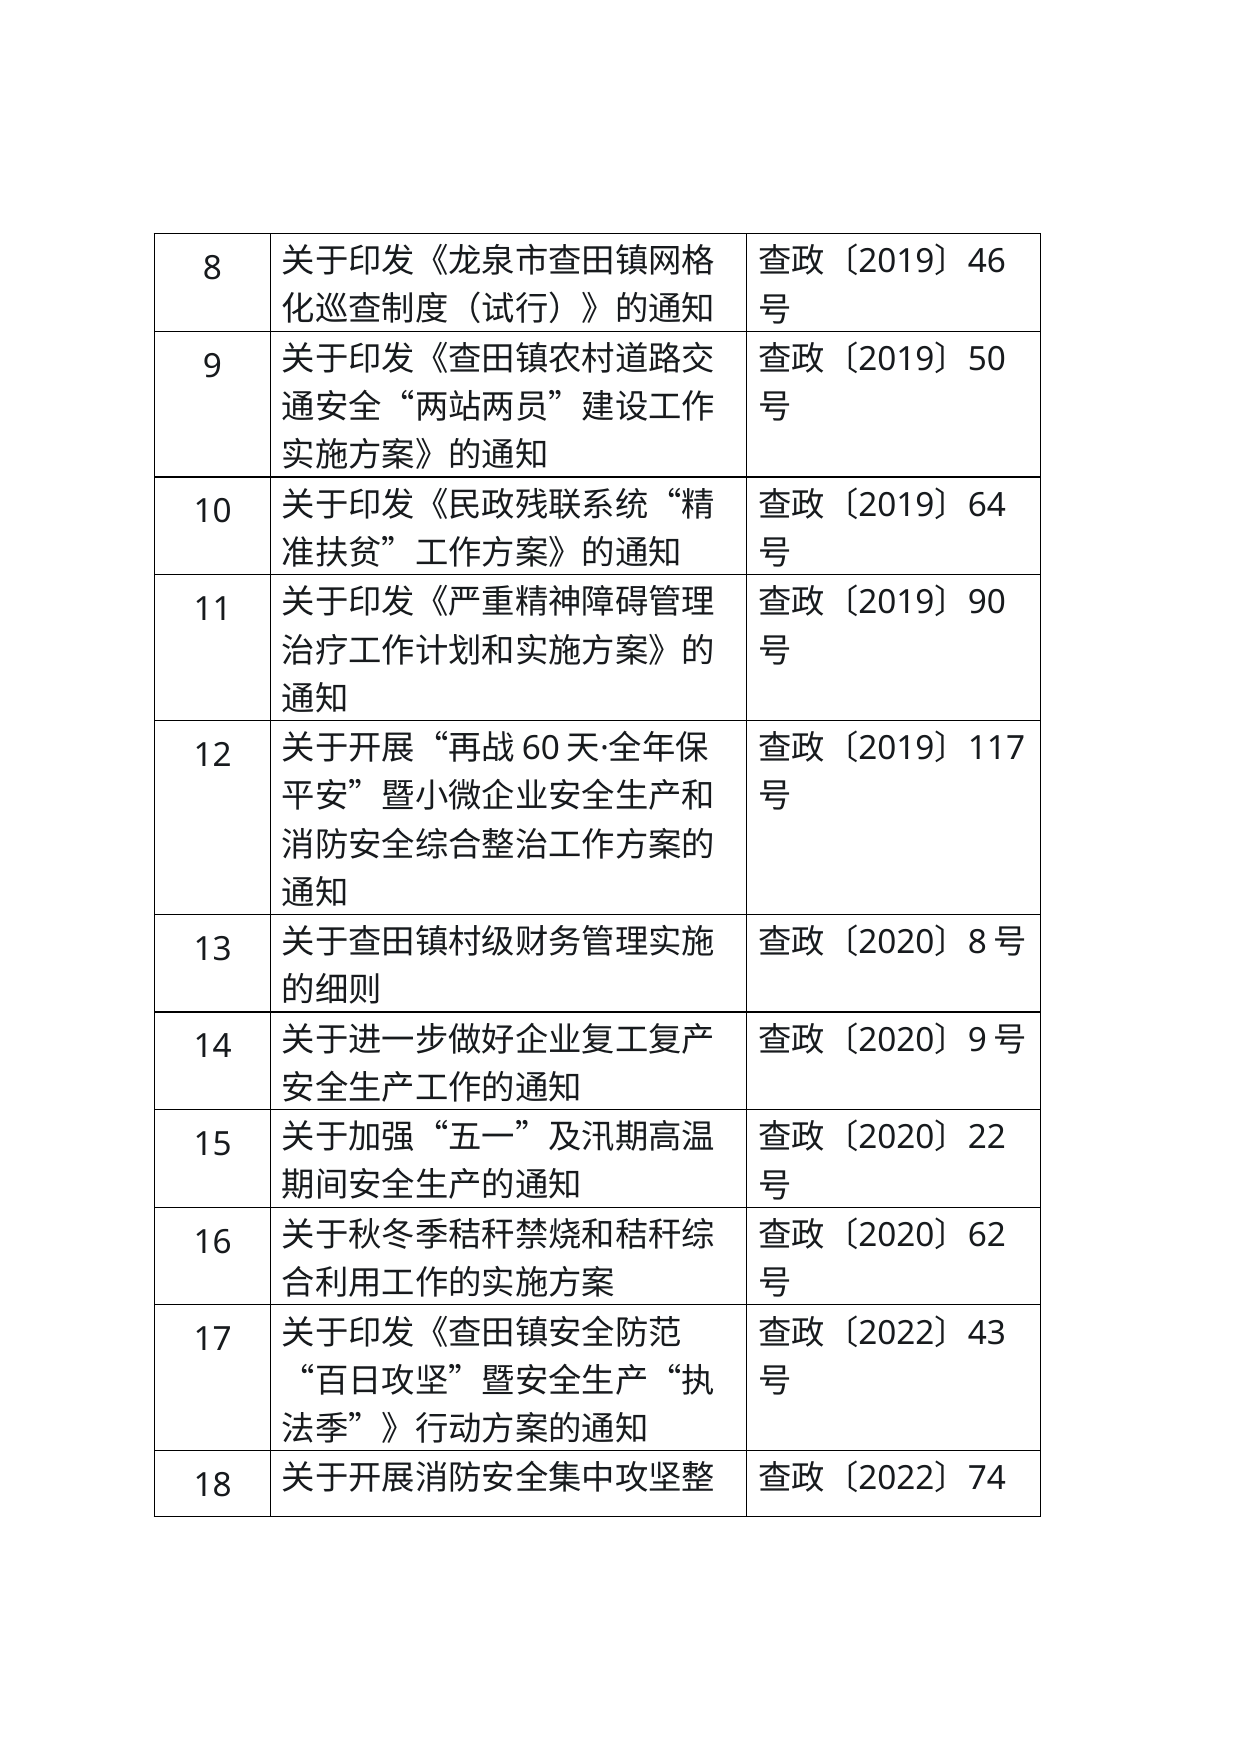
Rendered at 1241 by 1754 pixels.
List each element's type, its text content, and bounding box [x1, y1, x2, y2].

table_cell 关于秋冬季秸秆禁烧和秸秆综合利用工作的实施方案 [615, 1208, 746, 1304]
table_cell 查政〔2019〕46号 [747, 234, 1040, 331]
table_cell 查政〔2020〕62号 [791, 1208, 1040, 1304]
table_cell 关于查田镇村级财务管理实施的细则 [382, 915, 746, 1011]
table_cell 18 [155, 1451, 270, 1516]
table_cell 9 [155, 332, 270, 476]
table_cell 查政〔2022〕74号 [747, 1451, 1040, 1516]
table_cell 8 [155, 234, 270, 331]
table_cell 关于开展消防安全集中攻坚整治行动暨冬春火灾防控工作活动方案》 [271, 1451, 746, 1516]
table_cell 查政〔2019〕90号 [747, 575, 1040, 720]
table_cell 关于进一步做好企业复工复产安全生产工作的通知 [582, 1013, 746, 1109]
table_cell 查政〔2020〕8号 [747, 915, 1040, 1011]
table_cell 14 [155, 1013, 270, 1109]
table_cell 17 [155, 1305, 270, 1450]
table_cell 12 [155, 721, 270, 914]
table_cell 关于印发《民政残联系统“精准扶贫”工作方案》的通知 [682, 478, 746, 574]
table_cell 关于印发《查田镇农村道路交通安全“两站两员”建设工作实施方案》的通知 [548, 332, 746, 476]
table_cell 查政〔2022〕43号 [747, 1305, 1040, 1450]
table_cell 16 [155, 1208, 270, 1304]
table_cell 关于印发《严重精神障碍管理治疗工作计划和实施方案》的通知 [348, 575, 746, 720]
table_cell 查政〔2019〕50号 [747, 332, 1040, 476]
table_cell 查政〔2020〕22号 [747, 1110, 1040, 1207]
table_cell 11 [155, 575, 270, 720]
table_cell 13 [155, 915, 270, 1011]
table_cell 关于加强“五一”及汛期高温期间安全生产的通知 [271, 1110, 746, 1207]
table_cell 10 [155, 478, 270, 574]
table_cell 关于印发《龙泉市查田镇网格化巡查制度（试行）》的通知 [271, 234, 746, 331]
table_cell 关于开展“再战60天·全年保平安”暨小微企业安全生产和消防安全综合整治工作方案的通知 [271, 721, 746, 914]
table_cell 查政〔2020〕9号 [747, 1013, 1040, 1109]
table_cell 15 [155, 1110, 270, 1207]
table_cell 查政〔2019〕117号 [747, 721, 1040, 914]
table_cell 查政〔2019〕64号 [791, 478, 1040, 574]
table_cell 关于印发《查田镇安全防范“百日攻坚”暨安全生产“执法季”》行动方案的通知 [648, 1305, 746, 1450]
